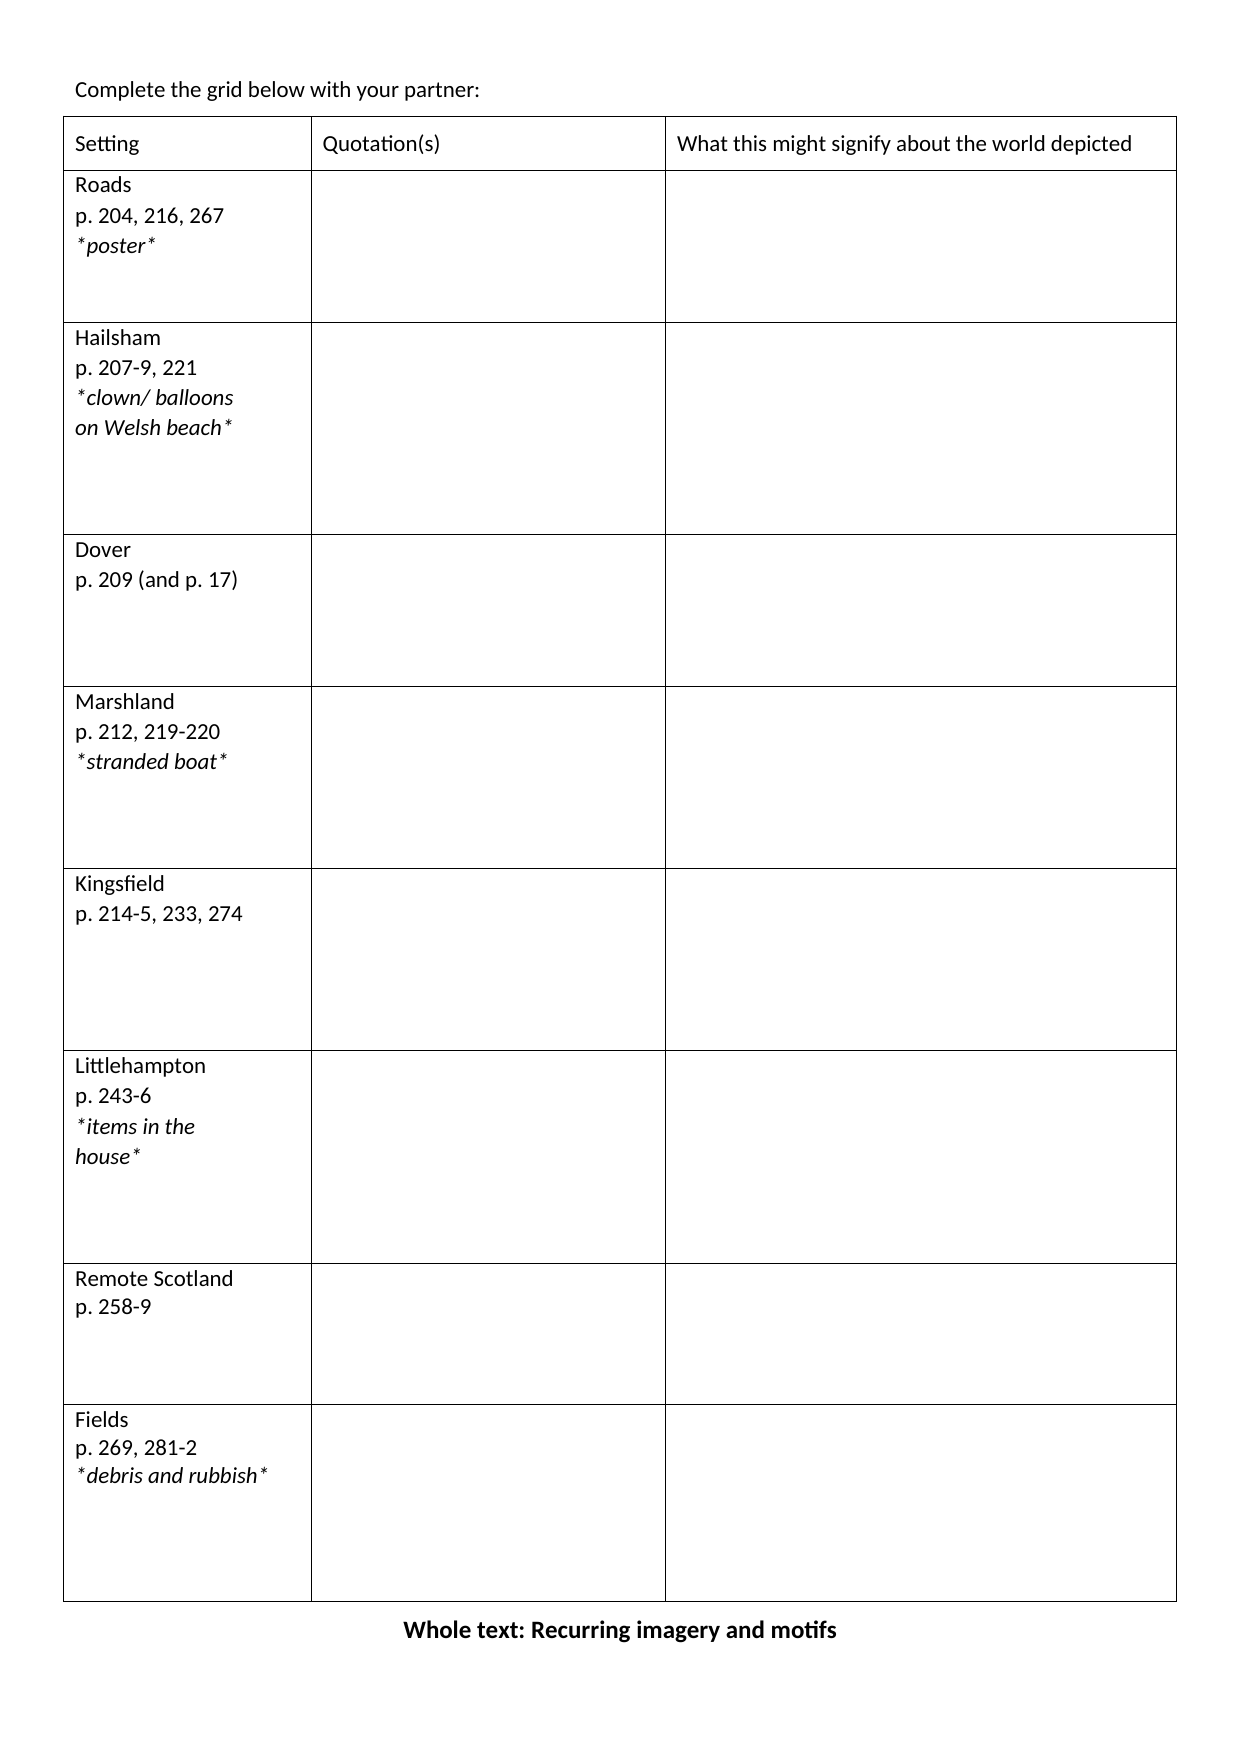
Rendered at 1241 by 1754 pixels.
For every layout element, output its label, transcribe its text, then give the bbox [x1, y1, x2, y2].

text Whole text: Recurring imagery and motifs [75, 1614, 1165, 1645]
text Complete the grid below with your partner: [75, 75, 1165, 103]
table_cell [666, 869, 1176, 1050]
table_header Quotation(s) [312, 117, 665, 169]
table_cell Remote Scotland p. 258-9 [64, 1264, 311, 1404]
table_cell Kingsfield p. 214-5, 233, 274 [64, 869, 311, 1050]
table_cell [312, 1051, 665, 1263]
table_cell [666, 1264, 1176, 1404]
table_cell [666, 687, 1176, 868]
table_cell [312, 687, 665, 868]
table_cell Dover p. 209 (and p. 17) [64, 535, 311, 686]
table_cell [666, 171, 1176, 322]
table_cell [666, 535, 1176, 686]
table_cell [312, 535, 665, 686]
table_cell [666, 1405, 1176, 1601]
table_cell Hailsham p. 207-9, 221 *clown/ balloons on Welsh beach* [64, 323, 311, 534]
table_cell [666, 1051, 1176, 1263]
table_cell [312, 1264, 665, 1404]
table_cell Marshland p. 212, 219-220 *stranded boat* [64, 687, 311, 868]
table_cell [312, 323, 665, 534]
table_cell Fields p. 269, 281-2 *debris and rubbish* [64, 1405, 311, 1601]
table_cell [312, 1405, 665, 1601]
table_header What this might signify about the world depicted [666, 117, 1176, 169]
table_cell [666, 323, 1176, 534]
table_cell [312, 171, 665, 322]
table_cell Roads p. 204, 216, 267 *poster* [64, 171, 311, 322]
table_cell [312, 869, 665, 1050]
table_header Setting [64, 117, 311, 169]
table_cell Littlehampton p. 243-6 *items in the house* [64, 1051, 311, 1263]
